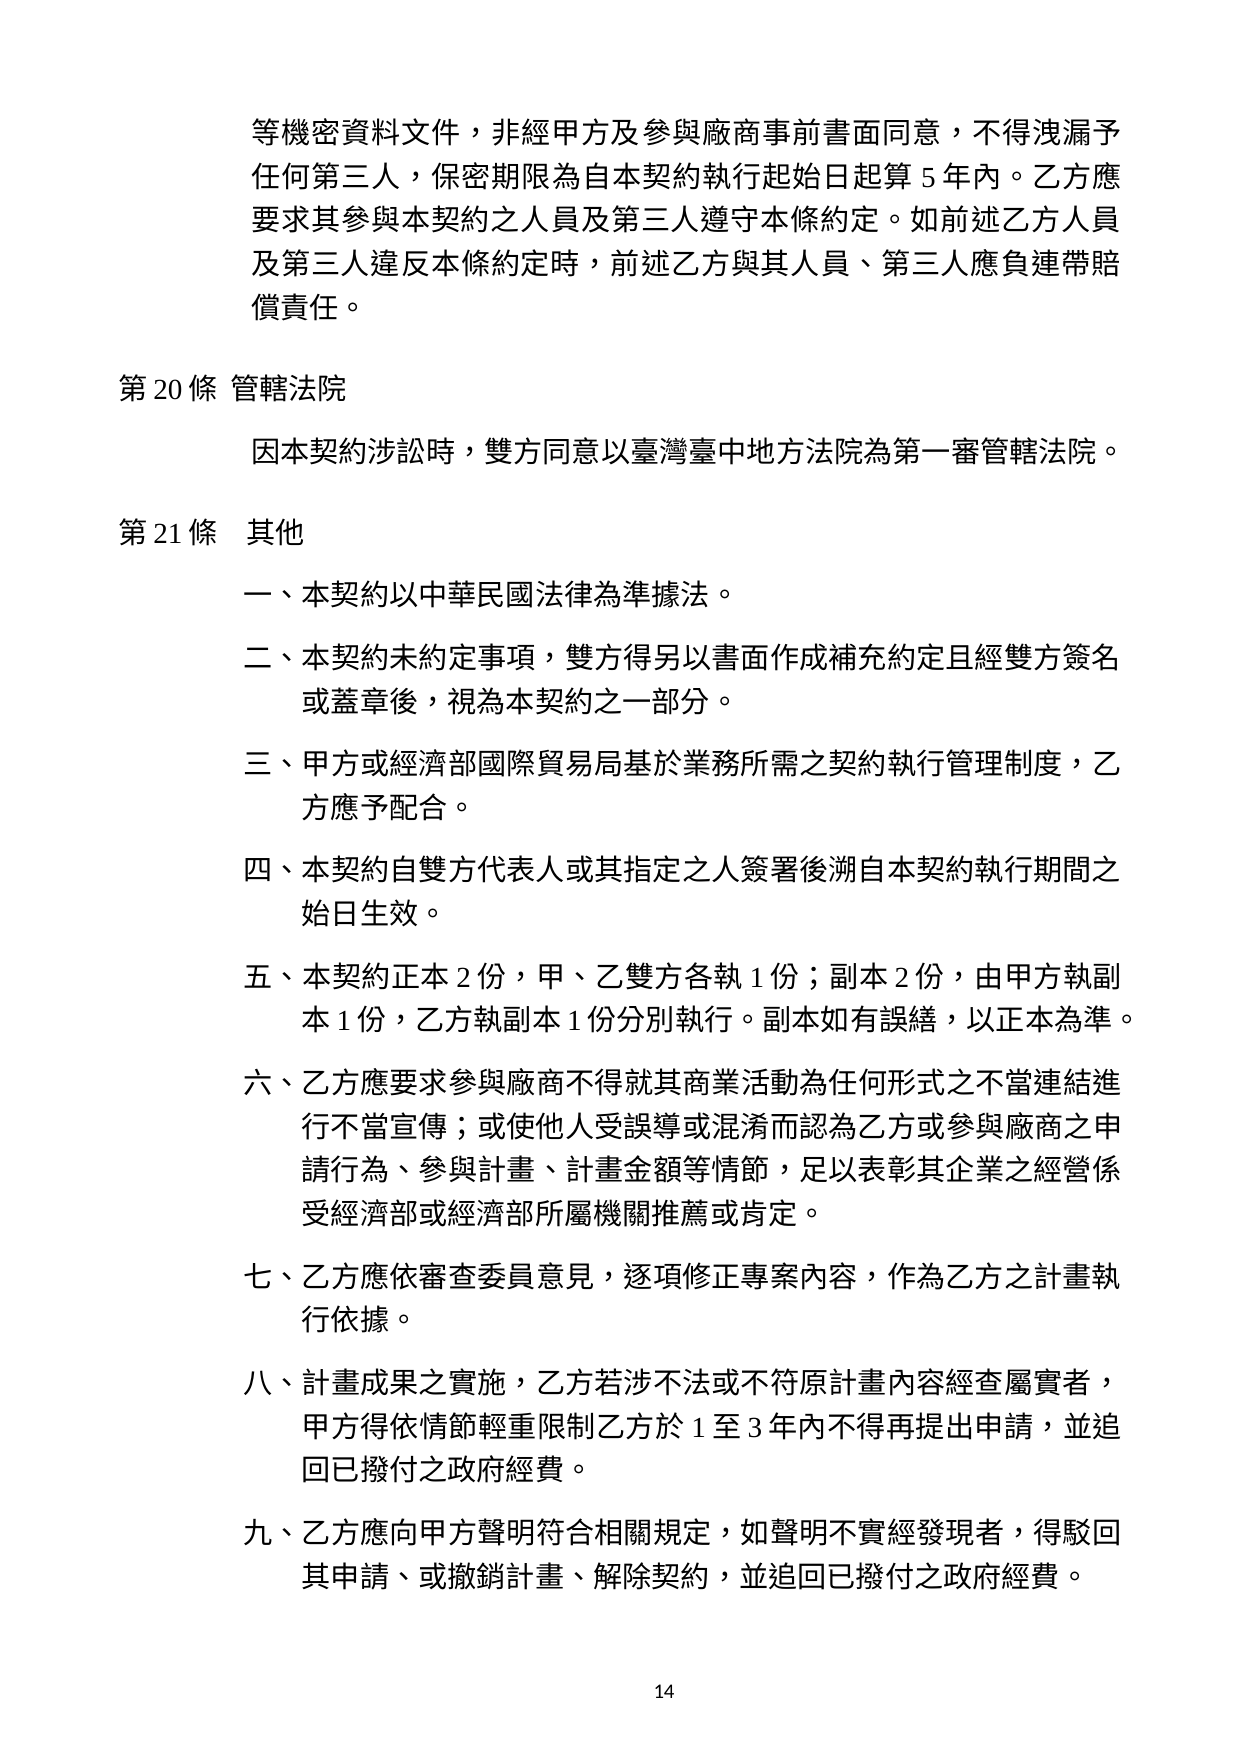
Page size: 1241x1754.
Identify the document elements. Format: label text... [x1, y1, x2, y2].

list 四、本契約自雙方代表人或其指定之人簽署後溯自本契約執行期間之始日生效。 [243, 846, 1122, 933]
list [251, 108, 1122, 327]
list 二、本契約未約定事項，雙方得另以書面作成補充約定且經雙方簽名或蓋章後，視為本契約之一部分。 [243, 633, 1122, 721]
list 第21條 其他 [118, 508, 1122, 552]
list 八、計畫成果之實施，乙方若涉不法或不符原計畫內容經查屬實者，甲方得依情節輕重限制乙方於1至3年內不得再提出申請，並追回已撥付之政府經費。 [243, 1358, 1122, 1489]
list 九、乙方應向甲方聲明符合相關規定，如聲明不實經發現者，得駁回其申請、或撤銷計畫、解除契約，並追回已撥付之政府經費。 [243, 1508, 1122, 1596]
list 第20條 管轄法院 [118, 364, 1122, 408]
list 一、本契約以中華民國法律為準據法。 [243, 571, 1122, 614]
list 六、乙方應要求參與廠商不得就其商業活動為任何形式之不當連結進行不當宣傳；或使他人受誤導或混淆而認為乙方或參與廠商之申請行為、參與計畫、計畫金額等情節，足以表彰其企業之經營係受經濟部或經濟部所屬機關推薦或肯定。 [243, 1058, 1122, 1233]
list 三、甲方或經濟部國際貿易局基於業務所需之契約執行管理制度，乙方應予配合。 [243, 739, 1122, 827]
list 七、乙方應依審查委員意見，逐項修正專案內容，作為乙方之計畫執行依據。 [243, 1252, 1122, 1339]
list 五、本契約正本2份，甲、乙雙方各執1份；副本2份，由甲方執副本1份，乙方執副本1份分別執行。副本如有誤繕，以正本為準。 [243, 952, 1122, 1039]
list 因本契約涉訟時，雙方同意以臺灣臺中地方法院為第一審管轄法院。 [251, 427, 1122, 471]
